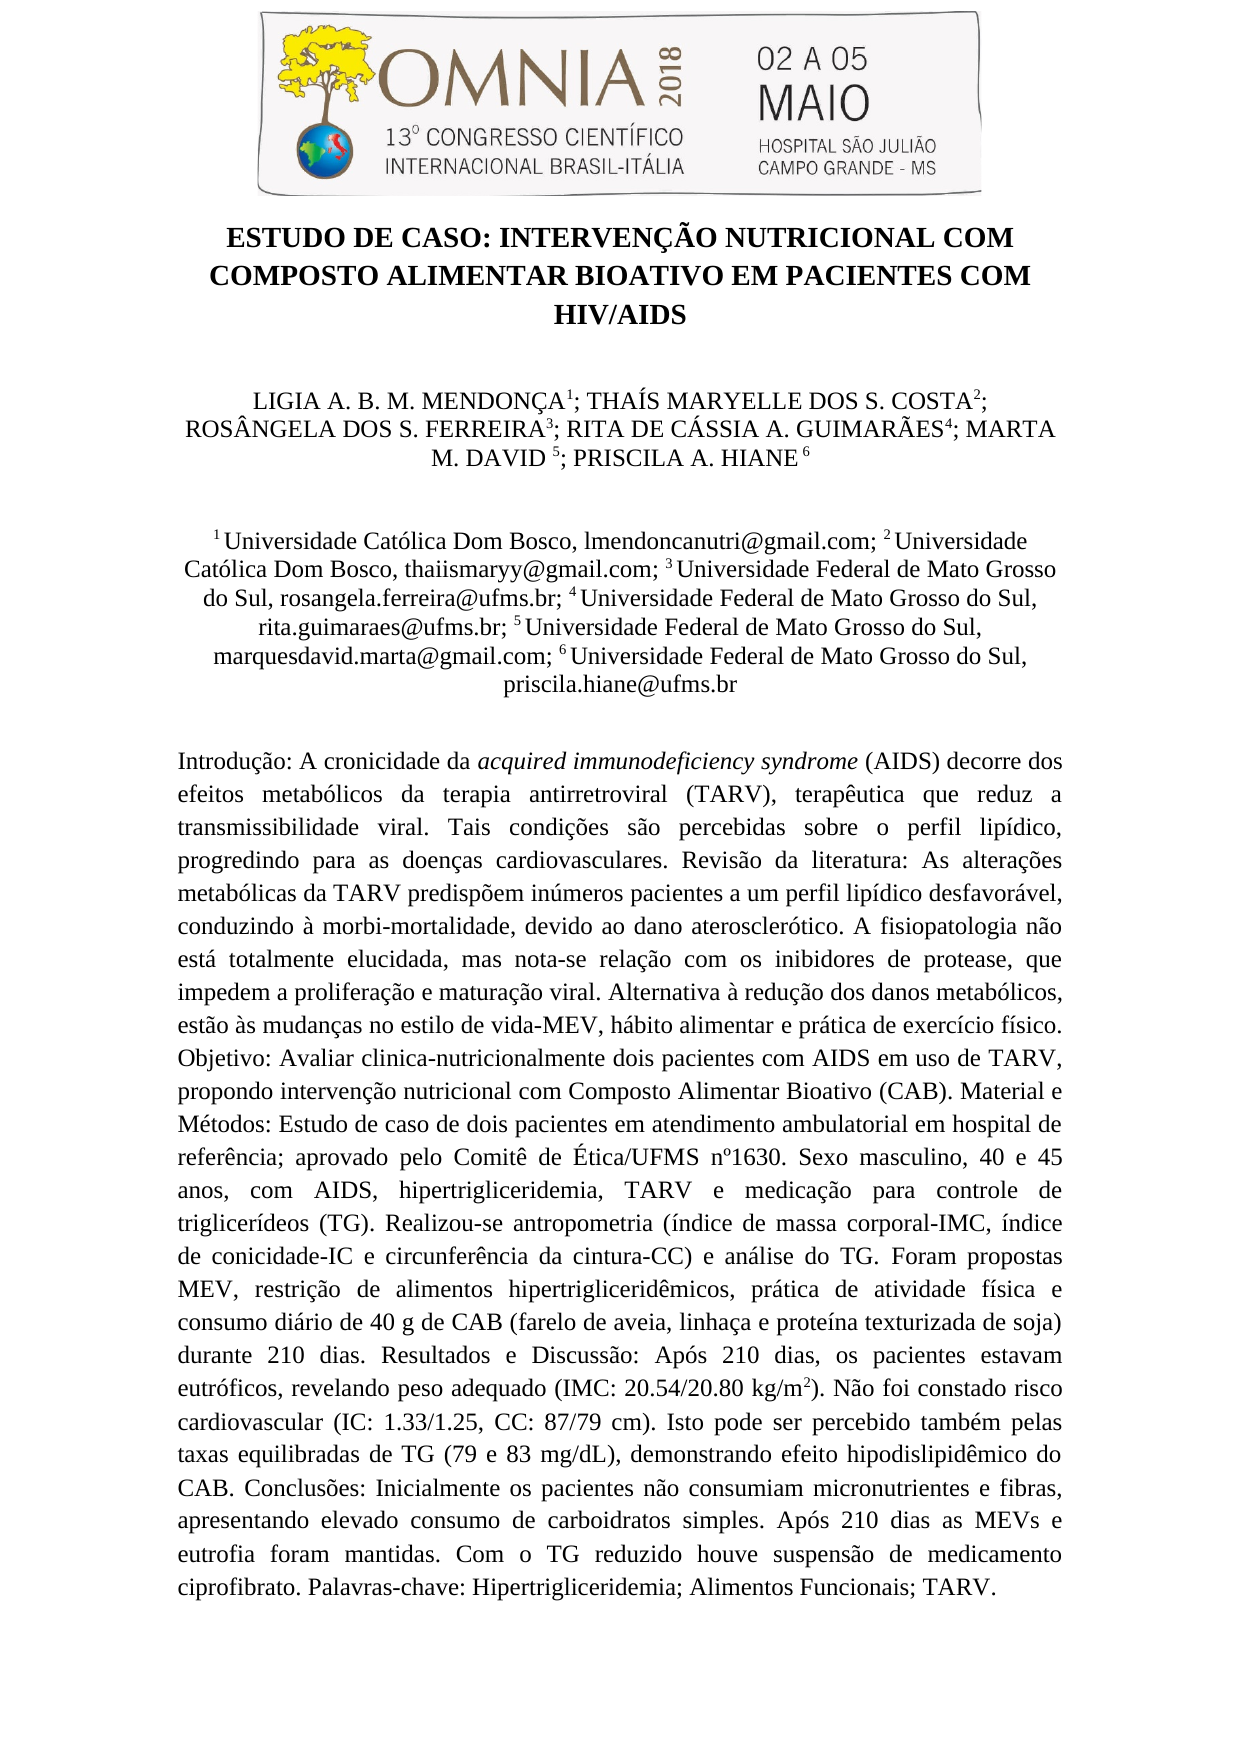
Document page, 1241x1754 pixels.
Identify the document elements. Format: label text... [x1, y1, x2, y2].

text LIGIA A. B. M. MENDONÇA1; THAÍS MARYELLE DOS S. COSTA2; ROSÂNGELA DOS S. FERREIRA3; RITA DE CÁSSIA A. GUIMARÃES4; MARTA M. DAVID 5; PRISCILA A. HIANE 6 [177, 386, 1063, 472]
text 1 Universidade Católica Dom Bosco, lmendoncanutri@gmail.com; 2 Universidade Católica Dom Bosco, thaiismaryy@gmail.com; 3 Universidade Federal de Mato Grosso do Sul, rosangela.ferreira@ufms.br; 4 Universidade Federal de Mato Grosso do Sul, rita.guimaraes@ufms.br; 5 Universidade Federal de Mato Grosso do Sul, marquesdavid.marta@gmail.com; 6 Universidade Federal de Mato Grosso do Sul, priscila.hiane@ufms.br [177, 526, 1063, 698]
picture [256, 11, 981, 196]
text ESTUDO DE CASO: INTERVENÇÃO NUTRICIONAL COM COMPOSTO ALIMENTAR BIOATIVO EM PACIENTES COM HIV/AIDS [177, 148, 1063, 330]
text Introdução: A cronicidade da acquired immunodeficiency syndrome (AIDS) decorre dos efeitos metabólicos da terapia antirretroviral (TARV), terapêutica que reduz a transmissibilidade viral. Tais condições são percebidas sobre o perfil lipídico, progredindo para as doenças cardiovasculares. Revisão da literatura: As alterações metabólicas da TARV predispõem inúmeros pacientes a um perfil lipídico desfavorável, conduzindo à morbi-mortalidade, devido ao dano aterosclerótico. A fisiopatologia não está totalmente elucidada, mas nota-se relação com os inibidores de protease, que impedem a proliferação e maturação viral. Alternativa à redução dos danos metabólicos, estão às mudanças no estilo de vida-MEV, hábito alimentar e prática de exercício físico. Objetivo: Avaliar clinica-nutricionalmente dois pacientes com AIDS em uso de TARV, propondo intervenção nutricional com Composto Alimentar Bioativo (CAB). Material e Métodos: Estudo de caso de dois pacientes em atendimento ambulatorial em hospital de referência; aprovado pelo Comitê de Ética/UFMS nº1630. Sexo masculino, 40 e 45 anos, com AIDS, hipertrigliceridemia, TARV e medicação para controle de triglicerídeos (TG). Realizou-se antropometria (índice de massa corporal-IMC, índice de conicidade-IC e circunferência da cintura-CC) e análise do TG. Foram propostas MEV, restrição de alimentos hipertrigliceridêmicos, prática de atividade física e consumo diário de 40 g de CAB (farelo de aveia, linhaça e proteína texturizada de soja) durante 210 dias. Resultados e Discussão: Após 210 dias, os pacientes estavam eutróficos, revelando peso adequado (IMC: 20.54/20.80 kg/m2). Não foi constado risco cardiovascular (IC: 1.33/1.25, CC: 87/79 cm). Isto pode ser percebido também pelas taxas equilibradas de TG (79 e 83 mg/dL), demonstrando efeito hipodislipidêmico do CAB. Conclusões: Inicialmente os pacientes não consumiam micronutrientes e fibras, apresentando elevado consumo de carboidratos simples. Após 210 dias as MEVs e eutrofia foram mantidas. Com o TG reduzido houve suspensão de medicamento ciprofibrato. Palavras-chave: Hipertrigliceridemia; Alimentos Funcionais; TARV. [177, 746, 1063, 1600]
